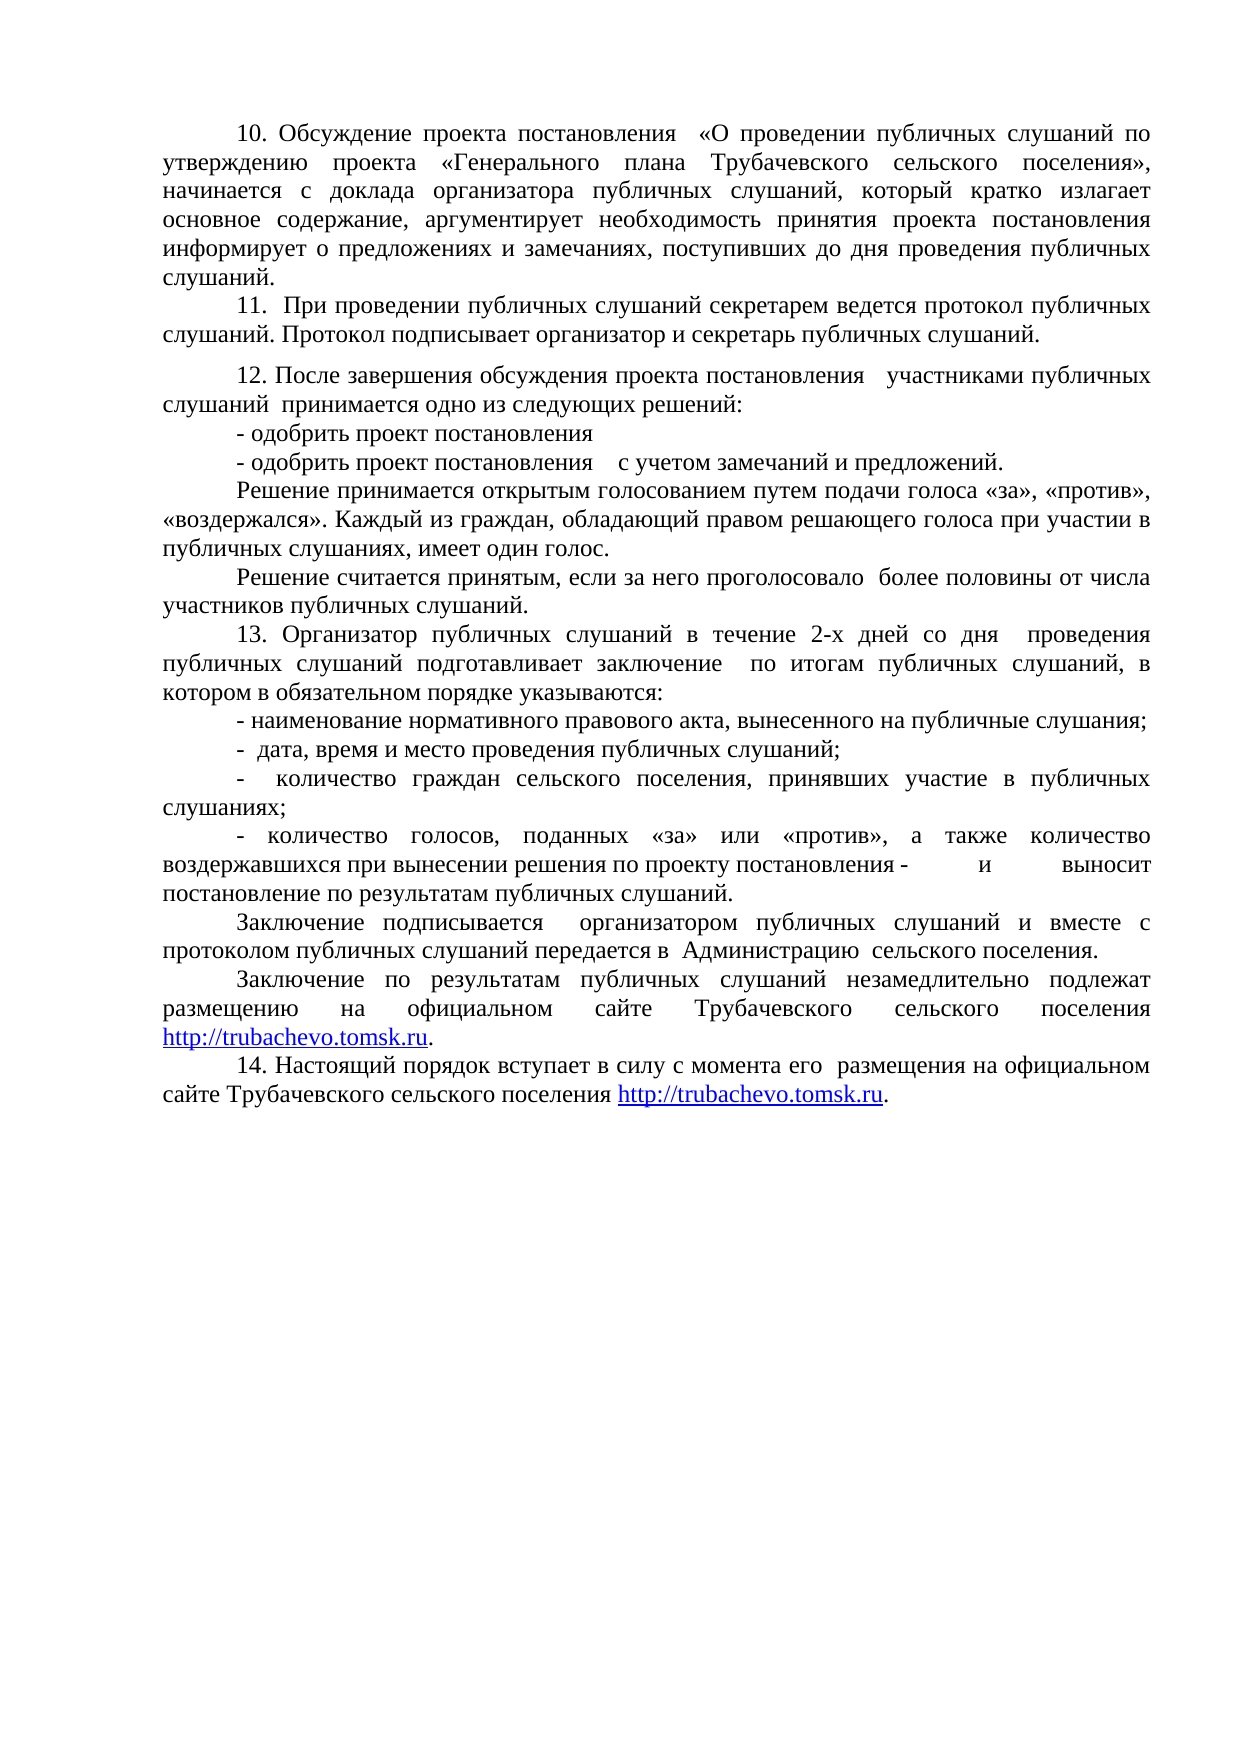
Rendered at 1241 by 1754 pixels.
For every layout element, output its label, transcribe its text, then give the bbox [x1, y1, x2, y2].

text 13. Организатор публичных слушаний в течение 2-х дней со дня проведения публичных слушаний подготавливает заключение по итогам публичных слушаний, в котором в обязательном порядке указываются: [162, 619, 1152, 706]
text - дата, время и место проведения публичных слушаний; [162, 734, 1152, 763]
text - количество голосов, поданных «за» или «против», а также количество воздержавшихся при вынесении решения по проекту постановления - и выносит постановление по результатам публичных слушаний. [162, 821, 1152, 907]
text - количество граждан сельского поселения, принявших участие в публичных слушаниях; [162, 763, 1152, 821]
text Заключение подписывается организатором публичных слушаний и вместе с протоколом публичных слушаний передается в Администрацию сельского поселения. [162, 907, 1152, 964]
text Заключение по результатам публичных слушаний незамедлительно подлежат размещению на официальном сайте Трубачевского сельского поселения http://trubachevo.tomsk.ru. [162, 964, 1152, 1051]
text 12. После завершения обсуждения проекта постановления участниками публичных слушаний принимается одно из следующих решений: [162, 361, 1152, 418]
text 11. При проведении публичных слушаний секретарем ведется протокол публичных слушаний. Протокол подписывает организатор и секретарь публичных слушаний. [162, 291, 1152, 348]
text Решение считается принятым, если за него проголосовало более половины от числа участников публичных слушаний. [162, 562, 1152, 619]
text - одобрить проект постановления [162, 418, 1152, 447]
text Решение принимается открытым голосованием путем подачи голоса «за», «против», «воздержался». Каждый из граждан, обладающий правом решающего голоса при участии в публичных слушаниях, имеет один голос. [162, 476, 1152, 562]
text 10. Обсуждение проекта постановления «О проведении публичных слушаний по утверждению проекта «Генерального плана Трубачевского сельского поселения», начинается с доклада организатора публичных слушаний, который кратко излагает основное содержание, аргументирует необходимость принятия проекта постановления информирует о предложениях и замечаниях, поступивших до дня проведения публичных слушаний. [162, 118, 1152, 291]
text - наименование нормативного правового акта, вынесенного на публичные слушания; [162, 706, 1152, 734]
text - одобрить проект постановления с учетом замечаний и предложений. [162, 447, 1152, 476]
text 14. Настоящий порядок вступает в силу с момента его размещения на официальном сайте Трубачевского сельского поселения http://trubachevo.tomsk.ru. [162, 1051, 1152, 1108]
